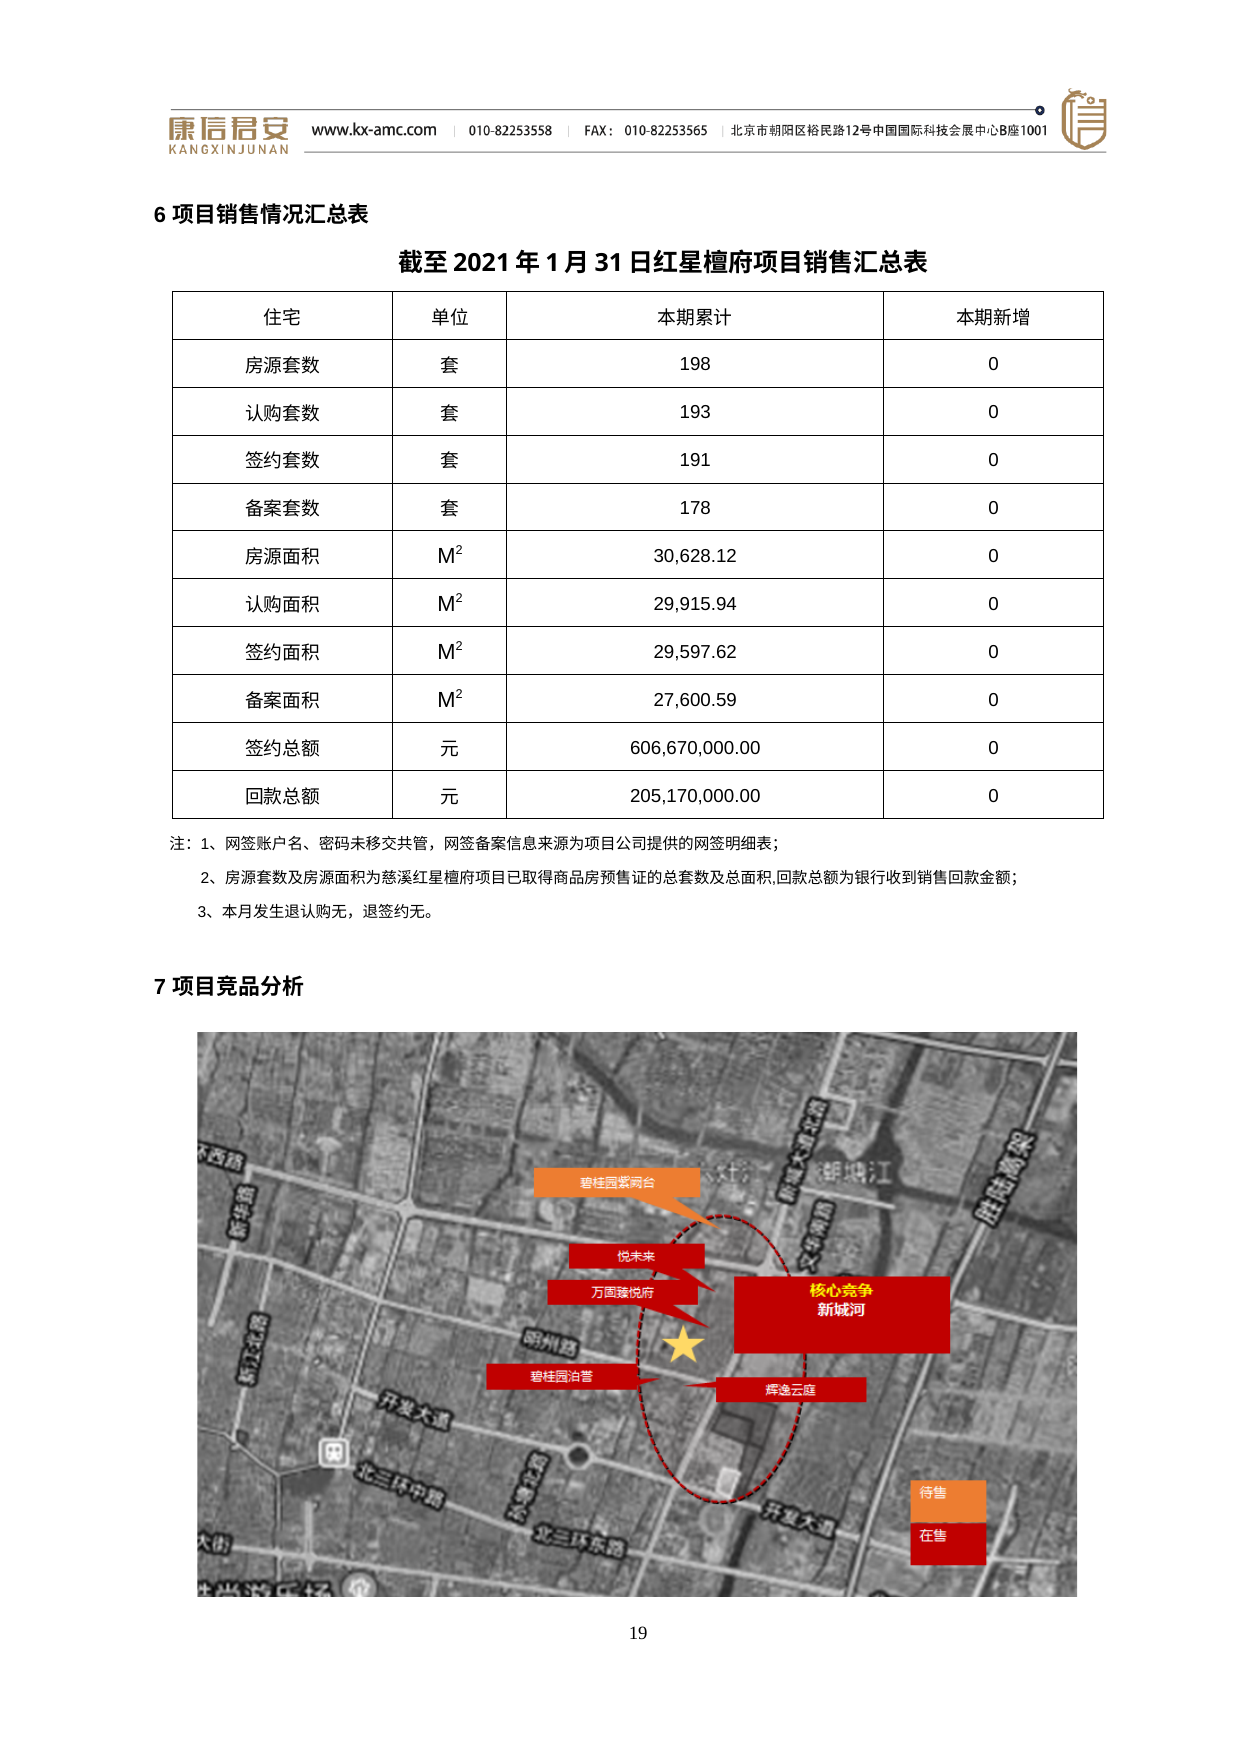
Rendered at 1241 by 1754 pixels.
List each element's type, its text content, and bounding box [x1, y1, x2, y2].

table_header 住宅 [173, 292, 392, 339]
table_cell M2 [393, 531, 506, 578]
table_cell 元 [393, 723, 506, 770]
table_header 本期新增 [884, 292, 1103, 339]
table_cell M2 [393, 627, 506, 674]
table_cell 30,628.12 [507, 531, 883, 578]
list 房源套数及房源面积为慈溪红星檀府项目已取得商品房预售证的总套数及总面积,回款总额为银行收到销售回款金额； [153, 865, 1067, 888]
table_cell 备案面积 [173, 675, 392, 722]
table_cell 套 [393, 436, 506, 482]
table_cell 0 [884, 675, 1103, 722]
table_cell 178 [507, 484, 883, 530]
text 注：1、网签账户名、密码未移交共管，网签备案信息来源为项目公司提供的网签明细表； [153, 831, 1067, 854]
table_cell 0 [884, 388, 1103, 434]
table_cell 191 [507, 436, 883, 482]
table_cell 193 [507, 388, 883, 434]
picture [169, 88, 1107, 154]
table_cell 备案套数 [173, 484, 392, 530]
table_cell 房源套数 [173, 340, 392, 387]
table_cell M2 [393, 675, 506, 722]
table_cell 0 [884, 484, 1103, 530]
table_cell 27,600.59 [507, 675, 883, 722]
text 截至2021年1月31日红星檀府项目销售汇总表 [153, 242, 1122, 278]
table_cell 29,915.94 [507, 579, 883, 626]
table_cell 0 [884, 531, 1103, 578]
table_header 本期累计 [507, 292, 883, 339]
table_cell 认购面积 [173, 579, 392, 626]
table_cell 元 [393, 771, 506, 818]
table_cell 签约套数 [173, 436, 392, 482]
table_cell M2 [393, 579, 506, 626]
table_cell 0 [884, 627, 1103, 674]
picture [197, 1032, 1078, 1597]
table_cell 套 [393, 340, 506, 387]
table_cell 0 [884, 723, 1103, 770]
table_cell 房源面积 [173, 531, 392, 578]
subtitle 7 项目竞品分析 [153, 964, 1122, 1002]
table_cell 29,597.62 [507, 627, 883, 674]
table_cell 0 [884, 340, 1103, 387]
table_cell 0 [884, 771, 1103, 818]
table_cell 0 [884, 579, 1103, 626]
table_cell 0 [884, 436, 1103, 482]
table_cell 回款总额 [173, 771, 392, 818]
table_cell 套 [393, 388, 506, 434]
table_cell 606,670,000.00 [507, 723, 883, 770]
subtitle 6 项目销售情况汇总表 [153, 192, 1122, 229]
table_header 单位 [393, 292, 506, 339]
table_cell 认购套数 [173, 388, 392, 434]
table_cell 205,170,000.00 [507, 771, 883, 818]
table_cell 套 [393, 484, 506, 530]
table_cell 签约面积 [173, 627, 392, 674]
table_cell 签约总额 [173, 723, 392, 770]
table_cell 198 [507, 340, 883, 387]
list 本月发生退认购无，退签约无。 [153, 899, 1067, 922]
